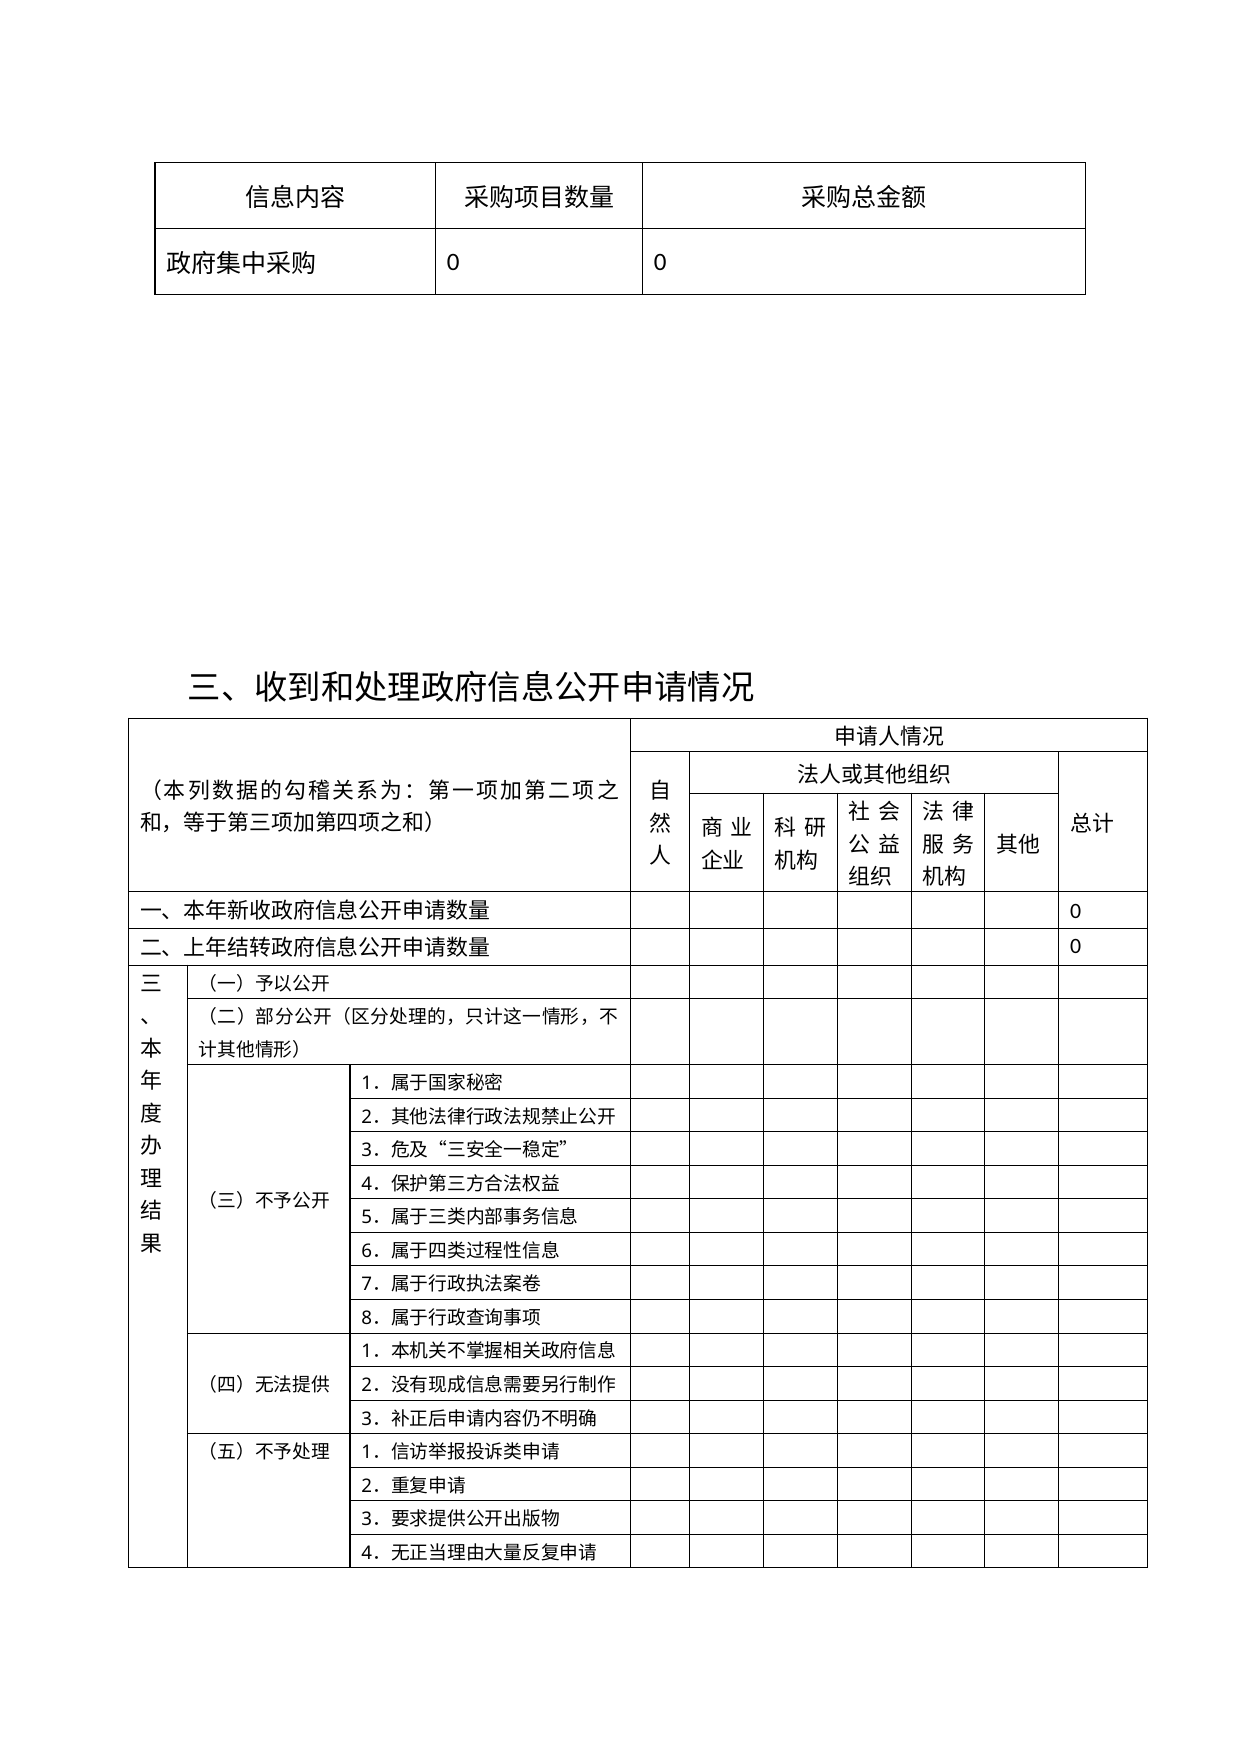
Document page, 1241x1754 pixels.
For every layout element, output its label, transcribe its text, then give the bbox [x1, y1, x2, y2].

table_cell [838, 1132, 911, 1165]
table_cell [912, 1065, 984, 1098]
table_cell [764, 999, 837, 1064]
table_cell [631, 1367, 689, 1399]
table_header 申请人情况 [631, 719, 1147, 751]
table_cell [985, 1501, 1058, 1534]
table_cell [985, 999, 1058, 1064]
table_cell [631, 1099, 689, 1131]
table_cell [985, 1166, 1058, 1198]
table_cell [764, 1535, 837, 1567]
table_cell [631, 1233, 689, 1265]
table_cell [912, 1434, 984, 1467]
table_cell 总计 [1059, 752, 1147, 891]
table_cell [838, 966, 911, 998]
table_cell 科研机构 [764, 794, 837, 891]
table_cell [985, 1367, 1058, 1399]
table_cell （五）不予处理 [188, 1434, 349, 1567]
table_cell [764, 1334, 837, 1366]
table_cell [985, 1401, 1058, 1433]
table_cell [912, 1166, 984, 1198]
table_cell [985, 1233, 1058, 1265]
table_cell 法律服务机构 [912, 794, 984, 891]
table_cell 二、上年结转政府信息公开申请数量 [129, 929, 630, 964]
table_cell [912, 1334, 984, 1366]
table_cell [764, 1434, 837, 1467]
table_cell [1059, 1334, 1147, 1366]
table_cell [764, 966, 837, 998]
table_cell 一、本年新收政府信息公开申请数量 [129, 892, 630, 928]
table_cell 三、本年度办理结果 [129, 966, 187, 1567]
table_cell [985, 1468, 1058, 1500]
table_cell [912, 999, 984, 1064]
table_cell [631, 1468, 689, 1500]
table_cell [764, 1132, 837, 1165]
table_cell [764, 1099, 837, 1131]
table_cell 自然人 [631, 752, 689, 891]
table_cell [985, 1266, 1058, 1299]
table_cell [1059, 1434, 1147, 1467]
table_cell [838, 1166, 911, 1198]
table_cell [764, 1266, 837, 1299]
table_cell [764, 892, 837, 928]
table_cell [912, 1266, 984, 1299]
table_cell [912, 1535, 984, 1567]
table_cell [912, 1367, 984, 1399]
table_cell [985, 1199, 1058, 1232]
table_cell [838, 1535, 911, 1567]
table_cell [838, 1501, 911, 1534]
table_cell 2．重复申请 [351, 1468, 630, 1500]
table_cell [690, 1334, 763, 1366]
table_cell [1059, 1099, 1147, 1131]
table_cell [690, 929, 763, 964]
table_cell [1059, 1266, 1147, 1299]
table_cell 采购项目数量 [436, 163, 642, 228]
table_cell （四）无法提供 [188, 1334, 349, 1433]
table_cell 2．其他法律行政法规禁止公开 [351, 1099, 630, 1131]
table_cell [764, 1233, 837, 1265]
table_cell 3．危及“三安全一稳定” [351, 1132, 630, 1165]
table_cell [1059, 1166, 1147, 1198]
table_cell [631, 892, 689, 928]
table_cell 0 [1059, 892, 1147, 928]
table_cell [764, 929, 837, 964]
table_cell [838, 1334, 911, 1366]
table_cell [631, 966, 689, 998]
table_cell [1059, 1199, 1147, 1232]
table_cell [1059, 1535, 1147, 1567]
table_cell 8．属于行政查询事项 [351, 1300, 630, 1332]
table_cell [912, 929, 984, 964]
table_cell [631, 1166, 689, 1198]
table_cell [985, 1132, 1058, 1165]
table_cell [1059, 1367, 1147, 1399]
table_cell [690, 892, 763, 928]
table_cell [912, 1233, 984, 1265]
table_cell [631, 1266, 689, 1299]
table_cell [690, 1199, 763, 1232]
table_cell [985, 966, 1058, 998]
table_cell [631, 1065, 689, 1098]
table_cell [764, 1300, 837, 1332]
table_cell 5．属于三类内部事务信息 [351, 1199, 630, 1232]
table_cell [690, 1501, 763, 1534]
table_cell [1059, 1065, 1147, 1098]
table_cell 1．本机关不掌握相关政府信息 [351, 1334, 630, 1366]
table_cell [838, 1401, 911, 1433]
table_cell 3．补正后申请内容仍不明确 [351, 1401, 630, 1433]
table_cell 其他 [985, 794, 1058, 891]
table_cell [838, 999, 911, 1064]
table_cell [690, 1535, 763, 1567]
table_cell [764, 1501, 837, 1534]
table_cell [985, 929, 1058, 964]
table_cell [631, 1535, 689, 1567]
table_cell [838, 929, 911, 964]
table_cell [631, 1434, 689, 1467]
table_cell [690, 1099, 763, 1131]
table_cell [1059, 966, 1147, 998]
table_cell [690, 1233, 763, 1265]
table_cell [838, 1099, 911, 1131]
table_cell [1059, 999, 1147, 1064]
table_cell 7．属于行政执法案卷 [351, 1266, 630, 1299]
table_cell 1．属于国家秘密 [351, 1065, 630, 1098]
table_cell [838, 1300, 911, 1332]
table_cell [631, 1132, 689, 1165]
table_cell 社会公益组织 [838, 794, 911, 891]
table_cell [838, 1367, 911, 1399]
table_cell [631, 999, 689, 1064]
table_cell 4．无正当理由大量反复申请 [351, 1535, 630, 1567]
table_cell [912, 966, 984, 998]
table_cell [690, 1401, 763, 1433]
table_cell [838, 1199, 911, 1232]
table_cell [838, 1468, 911, 1500]
table_cell [838, 892, 911, 928]
table_cell [1059, 1501, 1147, 1534]
table_cell 0 [436, 229, 642, 294]
table_cell （一）予以公开 [188, 966, 630, 998]
table_cell 0 [643, 229, 1085, 294]
table_cell 2．没有现成信息需要另行制作 [351, 1367, 630, 1399]
table_cell [690, 1065, 763, 1098]
table_cell 法人或其他组织 [690, 752, 1058, 793]
table_cell （三）不予公开 [188, 1065, 349, 1332]
table_cell [912, 1468, 984, 1500]
table_cell 4．保护第三方合法权益 [351, 1166, 630, 1198]
table_cell [690, 999, 763, 1064]
table_cell [690, 1132, 763, 1165]
table_cell [764, 1468, 837, 1500]
table_cell [631, 1501, 689, 1534]
table_cell [690, 966, 763, 998]
table_header （本列数据的勾稽关系为：第一项加第二项之和，等于第三项加第四项之和） [129, 719, 630, 891]
table_cell [838, 1233, 911, 1265]
table_cell [690, 1266, 763, 1299]
table_cell [912, 1300, 984, 1332]
table_cell 政府集中采购 [156, 229, 435, 294]
table_cell [690, 1300, 763, 1332]
table_cell 采购总金额 [643, 163, 1085, 228]
table_cell [912, 1099, 984, 1131]
table_cell 3．要求提供公开出版物 [351, 1501, 630, 1534]
table_cell [764, 1199, 837, 1232]
table_cell [912, 892, 984, 928]
table_cell [1059, 1233, 1147, 1265]
table_cell （二）部分公开（区分处理的，只计这一情形，不计其他情形） [188, 999, 630, 1064]
table_cell [912, 1501, 984, 1534]
table_cell [985, 1334, 1058, 1366]
table_cell [631, 1401, 689, 1433]
table_cell [985, 1535, 1058, 1567]
table_cell [838, 1434, 911, 1467]
table_cell 商业企业 [690, 794, 763, 891]
table_cell [1059, 1132, 1147, 1165]
table_cell [912, 1132, 984, 1165]
text 三、收到和处理政府信息公开申请情况 [187, 653, 1053, 718]
table_cell [912, 1401, 984, 1433]
table_cell [838, 1266, 911, 1299]
table_cell 0 [1059, 929, 1147, 964]
table_cell [1059, 1401, 1147, 1433]
table_cell [690, 1367, 763, 1399]
table_cell [764, 1401, 837, 1433]
table_cell [912, 1199, 984, 1232]
table_cell [764, 1065, 837, 1098]
table_cell [764, 1367, 837, 1399]
table_cell [985, 1099, 1058, 1131]
table_cell [631, 1300, 689, 1332]
table_cell 1．信访举报投诉类申请 [351, 1434, 630, 1467]
table_cell [985, 1300, 1058, 1332]
table_cell [631, 929, 689, 964]
table_cell [690, 1166, 763, 1198]
table_cell [764, 1166, 837, 1198]
table_cell [1059, 1468, 1147, 1500]
table_cell [1059, 1300, 1147, 1332]
table_cell [631, 1199, 689, 1232]
table_cell [985, 1065, 1058, 1098]
table_cell [985, 1434, 1058, 1467]
table_cell [631, 1334, 689, 1366]
table_cell 6．属于四类过程性信息 [351, 1233, 630, 1265]
table_cell 信息内容 [156, 163, 435, 228]
table_cell [838, 1065, 911, 1098]
table_cell [690, 1468, 763, 1500]
table_cell [690, 1434, 763, 1467]
table_cell [985, 892, 1058, 928]
